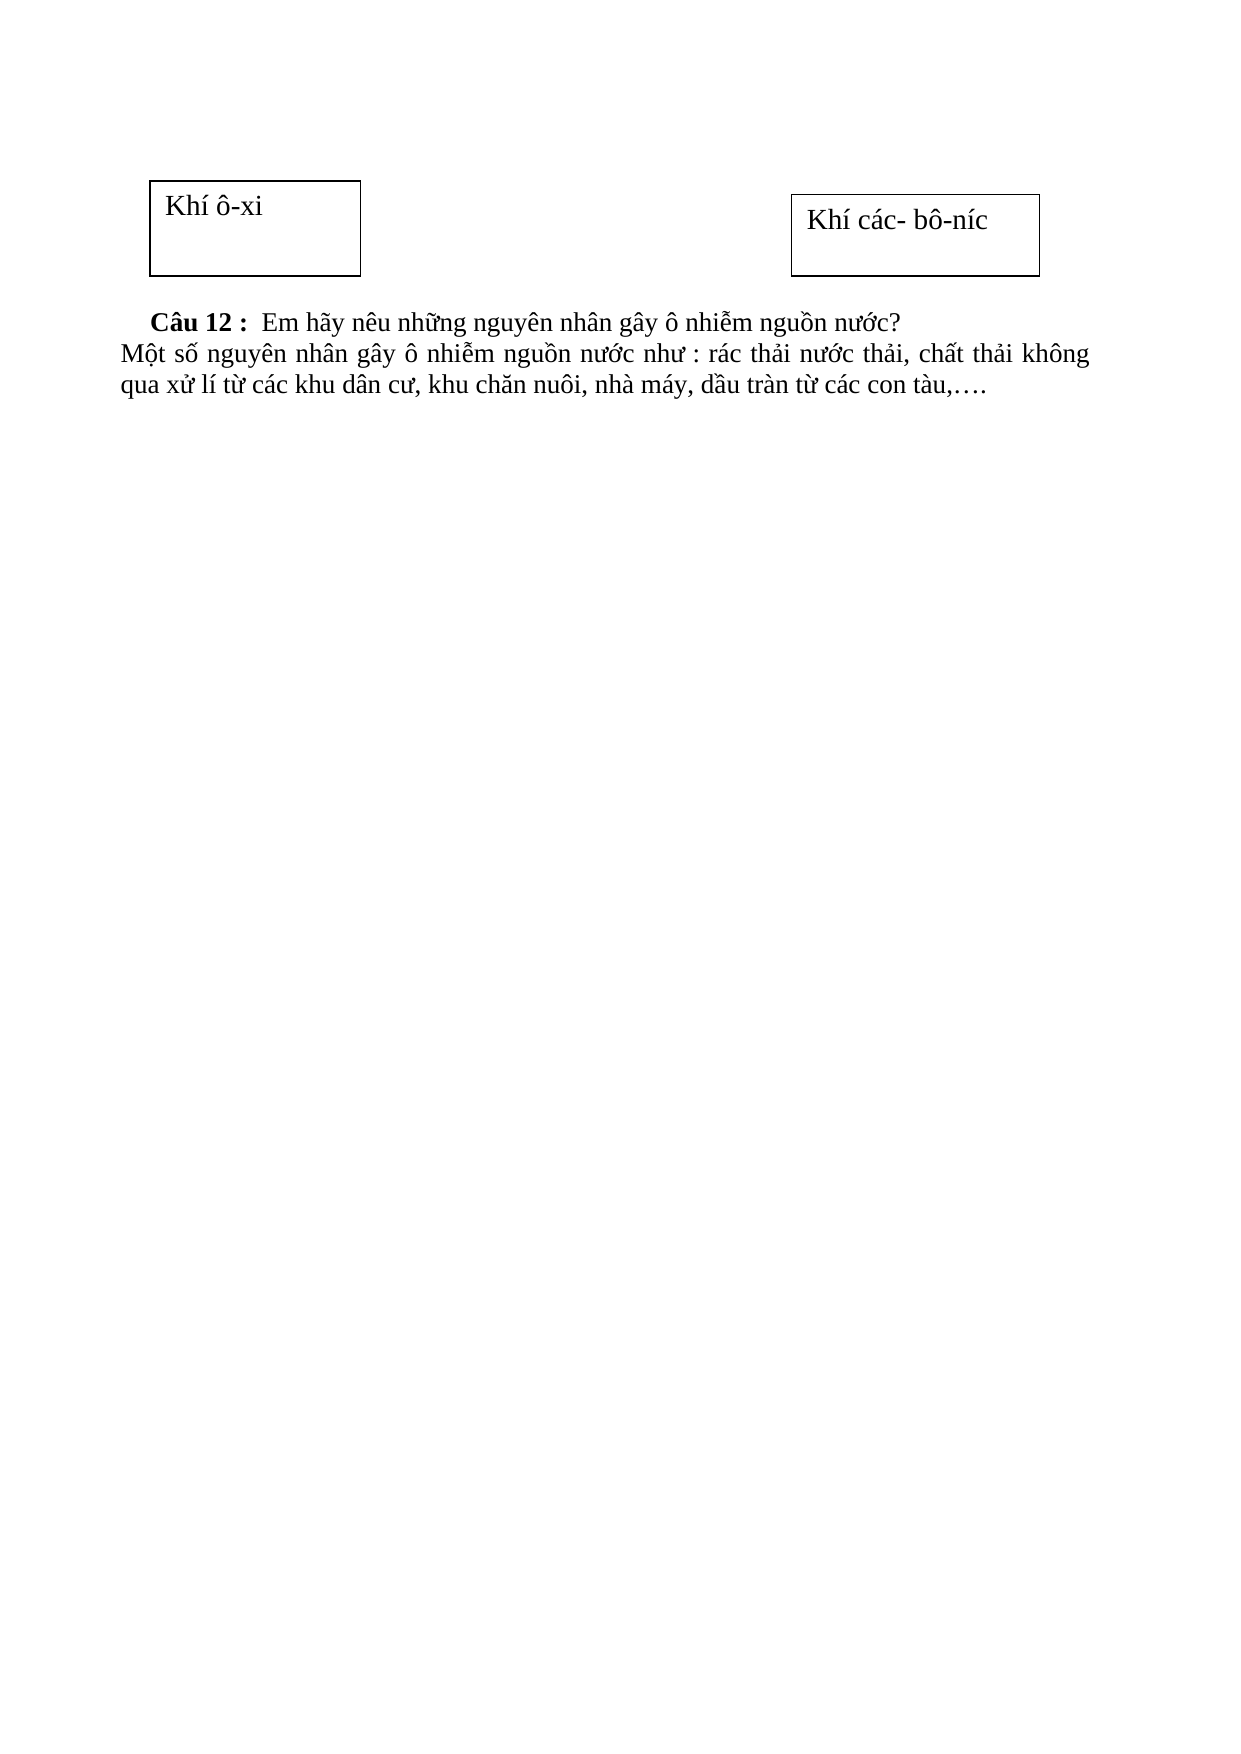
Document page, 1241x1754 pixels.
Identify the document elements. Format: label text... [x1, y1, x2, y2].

text Câu 12 : Em hãy nêu những nguyên nhân gây ô nhiễm nguồn nước? [150, 306, 1090, 337]
text Một số nguyên nhân gây ô nhiễm nguồn nước như : rác thải nước thải, chất thải không qua xử lí từ các khu dân cư, khu chăn nuôi, nhà máy, dầu tràn từ các con tàu,…. [120, 337, 1090, 399]
